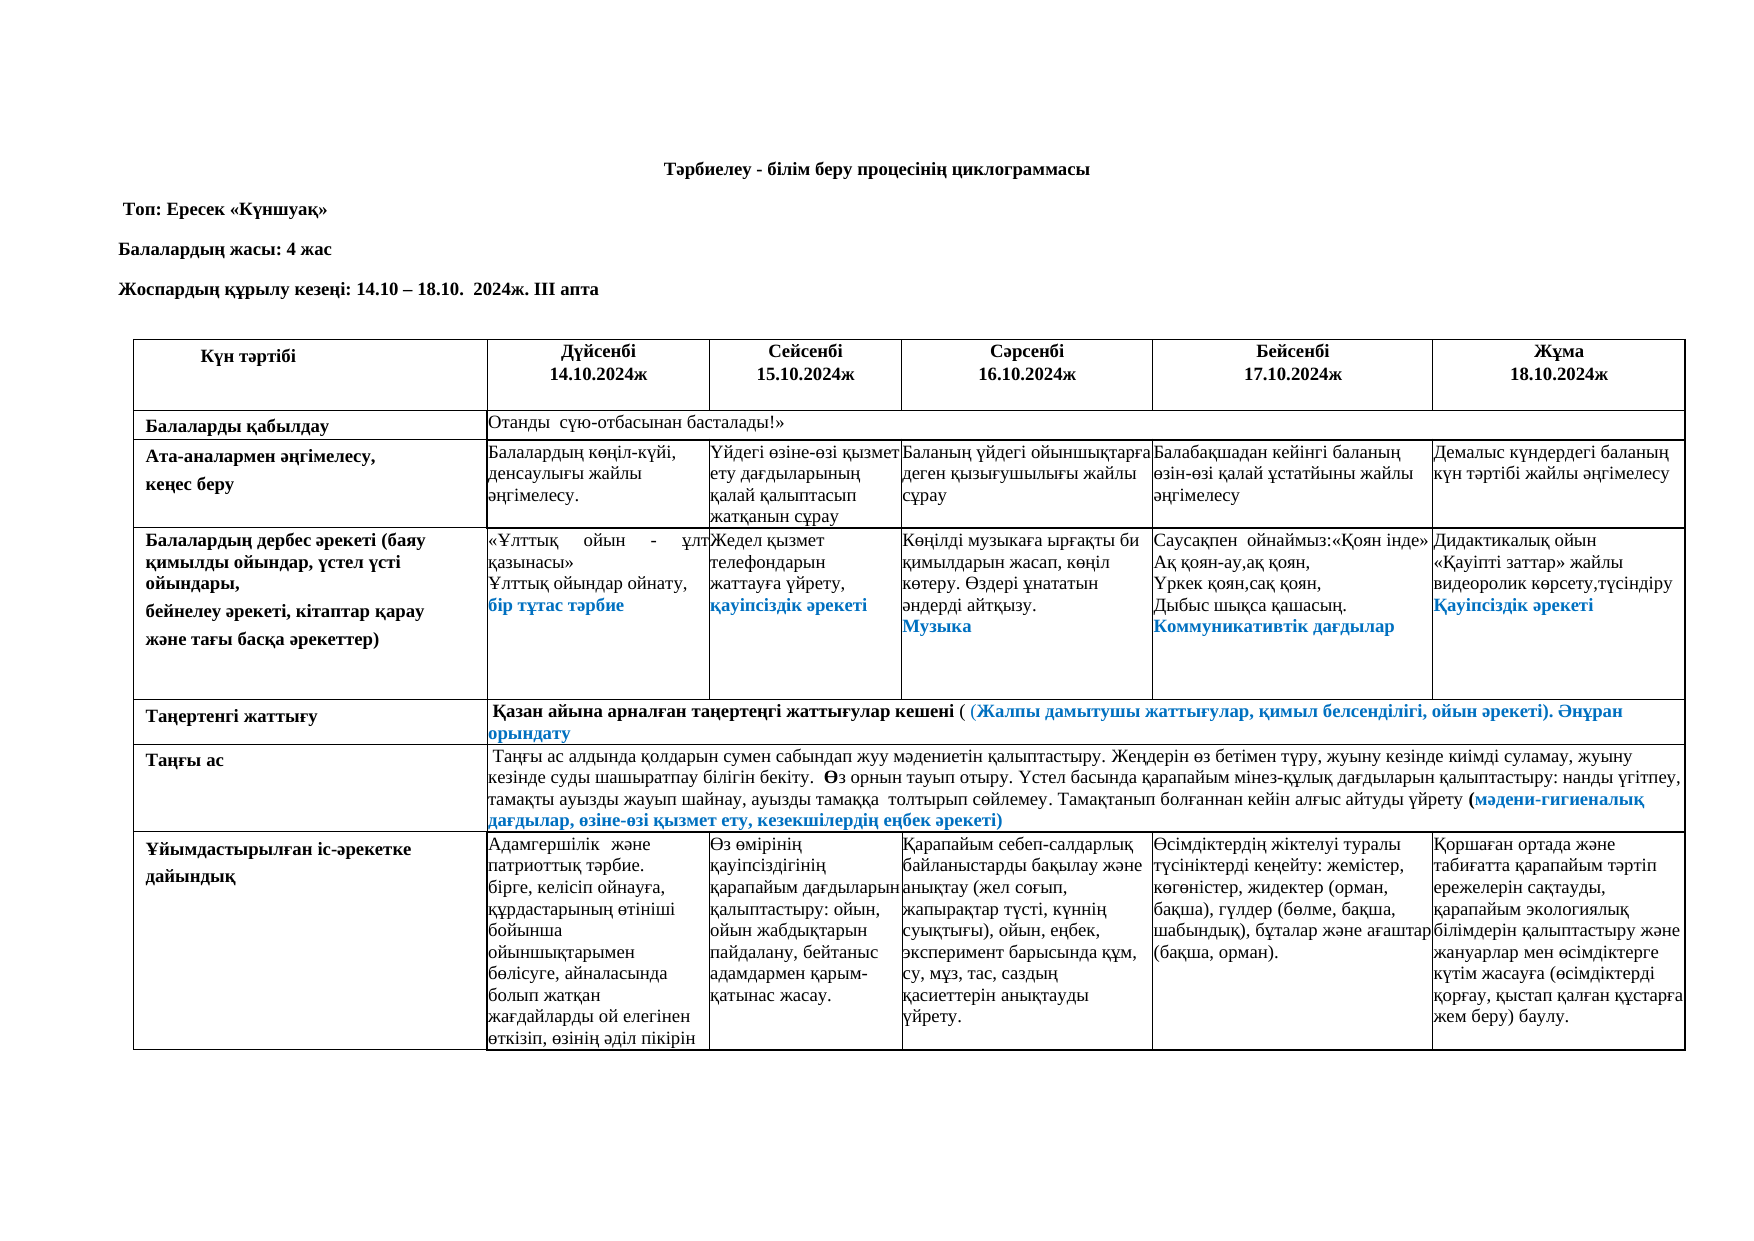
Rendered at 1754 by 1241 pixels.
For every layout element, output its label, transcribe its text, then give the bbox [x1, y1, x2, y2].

table_cell Демалыс күндердегі баланың күн тәртібі жайлы әңгімелесу [1433, 441, 1684, 527]
table_cell «Ұлттық ойын - ұлт қазынасы» Ұлттық ойындар ойнату, бір тұтас тәрбие [488, 529, 709, 699]
table_cell Баланың үйдегі ойыншықтарға деген қызығушылығы жайлы сұрау [902, 441, 1152, 527]
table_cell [134, 832, 486, 1048]
table_cell Көңілді музыкаға ырғақты би қимылдарын жасап, көңіл көтеру. Өздері ұнататын әндерді айтқызу. Музыка [902, 529, 1152, 699]
table_cell Таңғы ас алдында қолдарын сумен сабындап жуу мәдениетін қалыптастыру. Жеңдерін өз бетімен түру, жуыну кезінде киімді суламау, жуыну кезінде суды шашыратпау білігін бекіту. Өз орнын тауып отыру. Үстел басында қарапайым мінез-құлық дағдыларын қалыптастыру: нанды үгітпеу, тамақты ауызды жауып шайнау, ауызды тамаққа толтырып сөйлемеу. Тамақтанып болғаннан кейін алғыс айтуды үйрету (мәдени-гигиеналық дағдылар, өзіне-өзі қызмет ету, кезекшілердің еңбек әрекеті) [488, 745, 1684, 831]
text Топ: Ересек «Күншуақ» [118, 198, 1636, 219]
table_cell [1433, 833, 1684, 1048]
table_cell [1153, 833, 1432, 1048]
table_cell Отанды сүю-отбасынан басталады!» [488, 411, 1684, 438]
text Балалардың жасы: 4 жас [118, 238, 1636, 259]
table_cell Балаларды қабылдау [134, 411, 486, 438]
table_header Күн тәртібі [134, 340, 487, 410]
table_header Дүйсенбі 14.10.2024ж [488, 340, 709, 410]
table_header Сейсенбі 15.10.2024ж [710, 340, 901, 410]
table_cell Таңертенгі жаттығу [134, 700, 487, 743]
table_cell Ата-аналармен әңгімелесу, кеңес беру [134, 440, 486, 527]
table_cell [903, 833, 1152, 1048]
table_cell Дидактикалық ойын «Қауіпті заттар» жайлы видеоролик көрсету,түсіндіру Қауіпсіздік әрекеті [1433, 529, 1684, 699]
table_cell Жедел қызмет телефондарын жаттауға үйрету, қауіпсіздік әрекеті [710, 529, 901, 699]
table_cell Балалардың дербес әрекеті (баяу қимылды ойындар, үстел үсті ойындары, бейнелеу әрекеті, кітаптар қарау және тағы басқа әрекеттер) [134, 528, 487, 699]
table_cell Таңғы ас [134, 745, 487, 831]
text Жоспардың құрылу кезеңі: 14.10 – 18.10. 2024ж. ІІІ апта [118, 277, 1636, 299]
table_cell Балалардың көңіл-күйі, денсаулығы жайлы әңгімелесу. [488, 441, 709, 527]
table_header Бейсенбі 17.10.2024ж [1153, 340, 1432, 410]
table_cell Қазан айына арналған таңертеңгі жаттығулар кешені ( (Жалпы дамытушы жаттығулар, қимыл белсенділігі, ойын әрекеті). Әнұран орындату [488, 700, 1684, 743]
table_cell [488, 833, 709, 1048]
table_header Сәрсенбі 16.10.2024ж [902, 340, 1152, 410]
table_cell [710, 833, 902, 1048]
table_cell Саусақпен ойнаймыз:«Қоян інде» Ақ қоян-ау,ақ қоян, Үркек қоян,сақ қоян, Дыбыс шықса қашасың. Коммуникативтік дағдылар [1153, 529, 1432, 699]
table_cell Балабақшадан кейінгі баланың өзін-өзі қалай ұстатйыны жайлы әңгімелесу [1153, 441, 1432, 527]
table_cell Үйдегі өзіне-өзі қызмет ету дағдыларының қалай қалыптасып жатқанын сұрау [710, 441, 901, 527]
table_header Жұма 18.10.2024ж [1433, 340, 1684, 410]
text Тәрбиелеу - білім беру процесінің циклограммасы [118, 158, 1636, 179]
